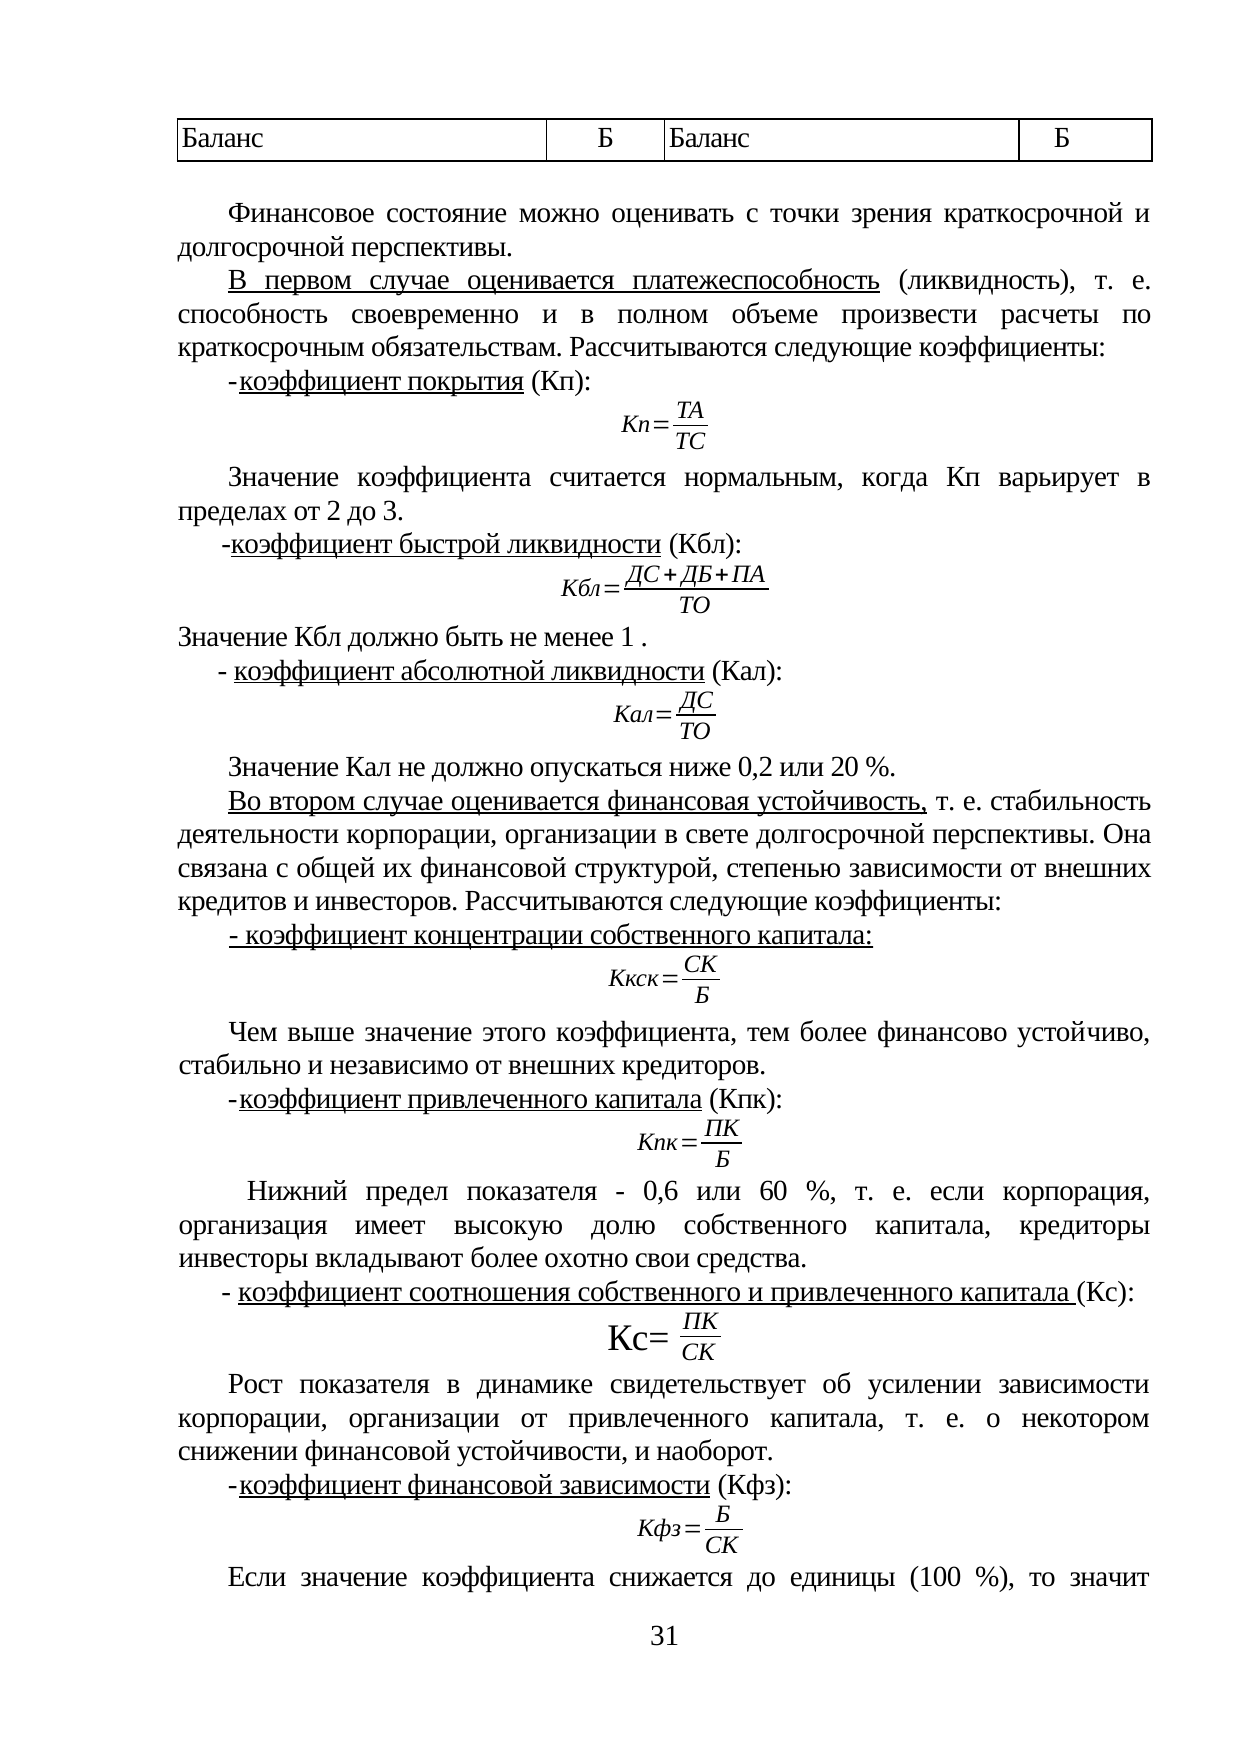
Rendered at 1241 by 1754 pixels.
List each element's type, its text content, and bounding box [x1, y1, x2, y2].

text - коэффициент привлеченного капитала (Кпк): [228, 1081, 1152, 1114]
text Кс= [177, 1307, 1152, 1366]
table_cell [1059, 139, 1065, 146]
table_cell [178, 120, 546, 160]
text -коэффициент быстрой ликвидности (Кбл): [177, 527, 1152, 560]
text Чем выше значение этого коэффициента, тем более финансово устойчиво, стабильно и независимо от внешних кредиторов. [178, 1014, 1150, 1081]
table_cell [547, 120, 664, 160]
text - коэффициент абсолютной ликвидности (Кал): [177, 653, 1152, 686]
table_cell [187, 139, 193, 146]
text Рост показателя в динамике свидетельствует об усилении зависимости корпорации, организации от привлеченного капитала, т. е. о некотором снижении финансовой устойчивости, и наоборот. [178, 1366, 1150, 1467]
text Значение Кал не должно опускаться ниже 0,2 или 20 %. [228, 749, 1152, 783]
text Финансовое состояние можно оценивать с точки зрения краткосрочной и долгосрочной перспективы. [177, 195, 1151, 262]
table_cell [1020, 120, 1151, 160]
text Нижний предел показателя - 0,6 или 60 %, т. е. если корпорация, организация имеет высокую долю собственного капитала, кредиторы инвесторы вкладывают более охотно свои средства. [178, 1173, 1151, 1274]
text Во втором случае оценивается финансовая устойчивость, т. е. стабильность деятельности корпорации, организации в свете долгосрочной перспективы. Она связана с общей их финансовой структурой, степенью зависимости от внешних кредитов и инвесторов. Рассчитываются следующие коэффициенты: [177, 783, 1152, 917]
text - коэффициент концентрации собственного капитала: [229, 917, 1152, 951]
text - коэффициент покрытия (Кп): [228, 363, 1152, 396]
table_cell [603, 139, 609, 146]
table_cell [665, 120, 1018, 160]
text В первом случае оценивается платежеспособность (ликвидность), т. е. способность своевременно и в полном объеме произвести расчеты по краткосрочным обязательствам. Рассчитываются следующие коэффициенты: [177, 262, 1152, 363]
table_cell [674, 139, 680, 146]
text - коэффициент соотношения собственного и привлеченного капитала (Кс): [177, 1274, 1152, 1307]
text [178, 1559, 1151, 1593]
text - коэффициент финансовой зависимости (Кфз): [228, 1467, 1152, 1501]
text Значение Кбл должно быть не менее 1 . [177, 619, 1152, 653]
text Значение коэффициента считается нормальным, когда Кп варьирует в пределах от 2 до 3. [178, 459, 1151, 527]
